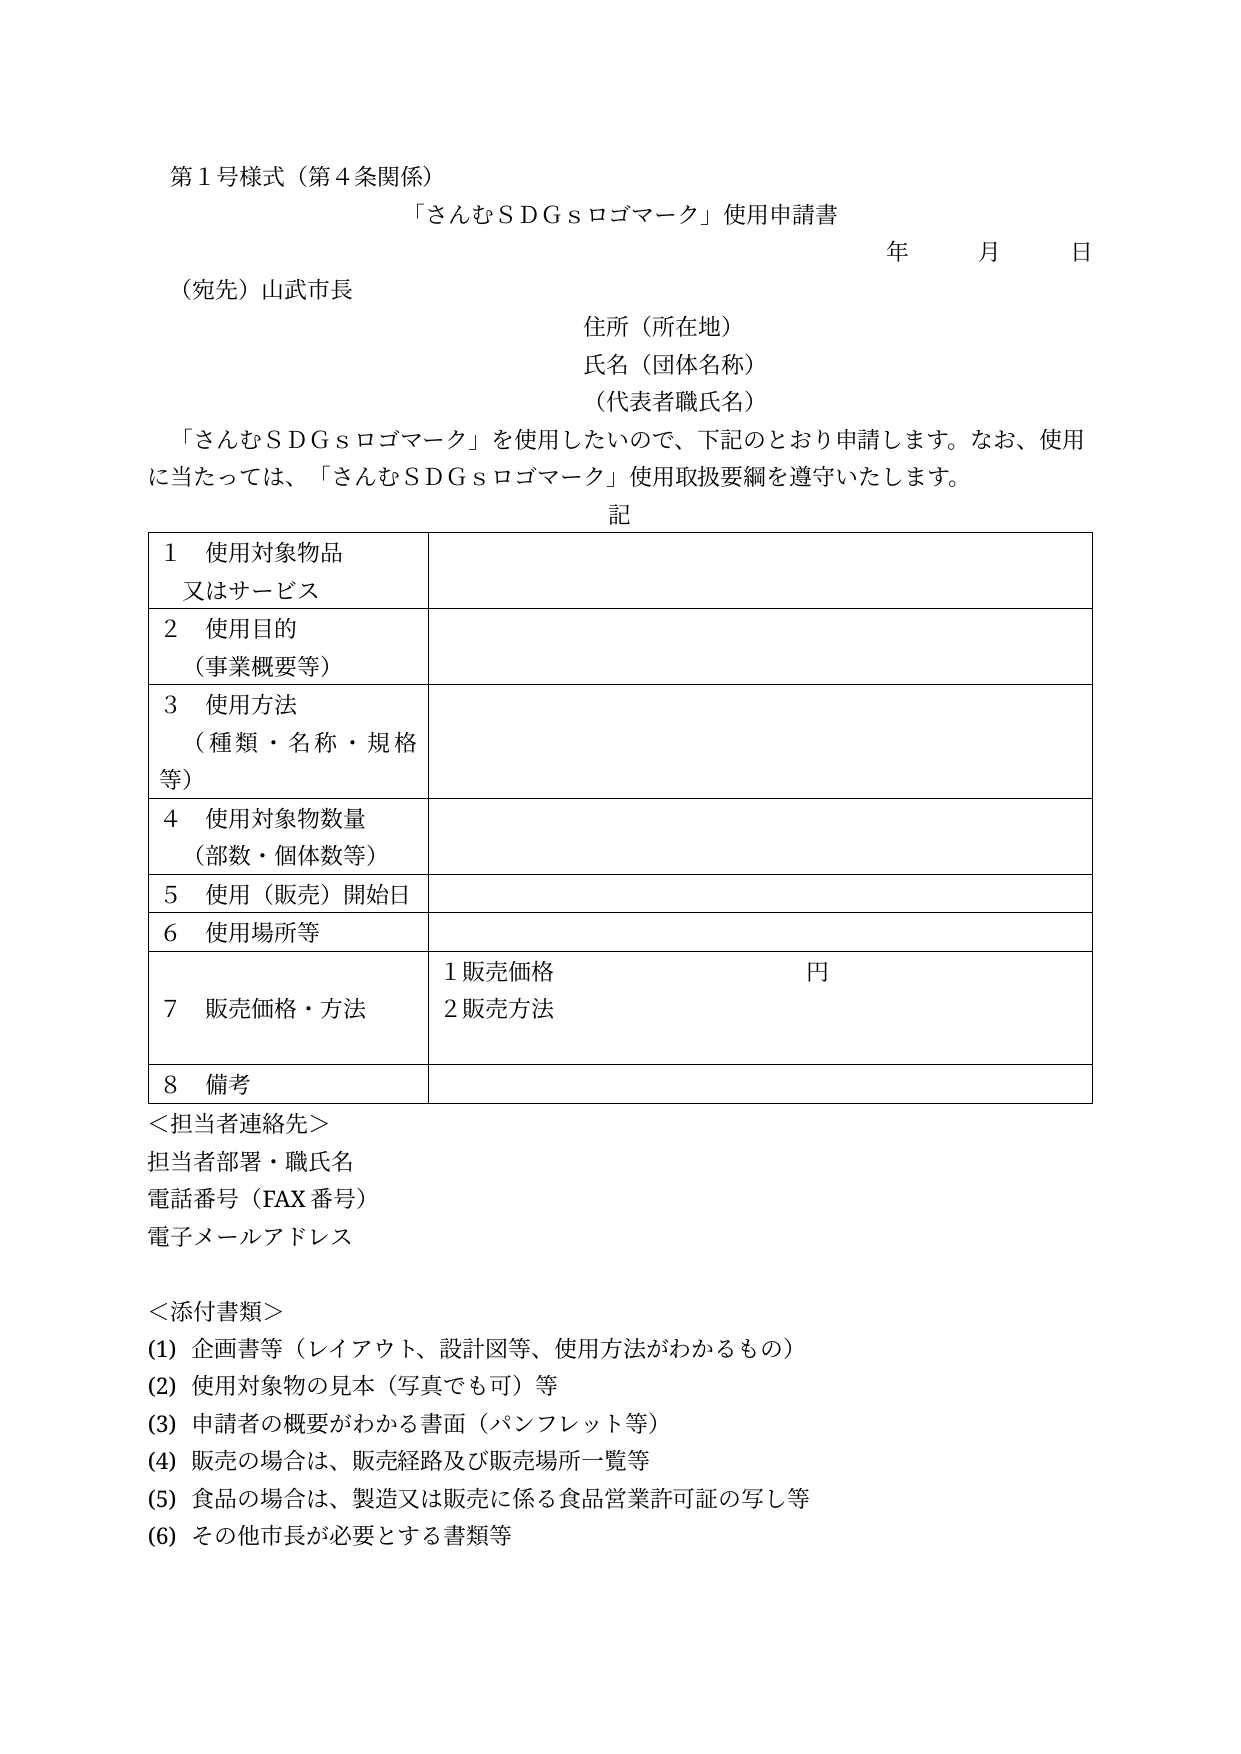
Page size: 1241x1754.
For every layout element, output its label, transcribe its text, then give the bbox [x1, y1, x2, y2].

table_cell [429, 1065, 1092, 1103]
text 担当者部署・職氏名 [148, 1141, 1092, 1179]
table_cell [429, 799, 1092, 873]
list 食品の場合は、製造又は販売に係る食品営業許可証の写し等 [148, 1479, 1092, 1516]
text 住所（所在地） [583, 307, 1092, 344]
table_cell [429, 609, 1092, 684]
text 電子メールアドレス [148, 1216, 1092, 1254]
list 販売の場合は、販売経路及び販売場所一覧等 [148, 1441, 1092, 1479]
text 氏名（団体名称） [583, 344, 1092, 382]
list 企画書等（レイアウト、設計図等、使用方法がわかるもの） [148, 1329, 1092, 1366]
text ＜添付書類＞ [148, 1291, 1092, 1329]
table_header １ 使用対象物品 又はサービス [149, 533, 428, 608]
table_cell ６ 使用場所等 [149, 913, 428, 951]
list その他市長が必要とする書類等 [148, 1516, 1092, 1554]
table_cell [429, 875, 1092, 912]
text （宛先）山武市長 [169, 269, 1092, 307]
table_cell [429, 913, 1092, 951]
text 「さんむＳＤＧｓロゴマーク」を使用したいので、下記のとおり申請します。なお、使用に当たっては、「さんむＳＤＧｓロゴマーク」使用取扱要綱を遵守いたします。 [148, 419, 1092, 494]
table_cell ５ 使用（販売）開始日 [149, 875, 428, 912]
table_cell ７ 販売価格・方法 [149, 952, 428, 1064]
text 第１号様式（第４条関係） [148, 157, 1092, 194]
text ＜担当者連絡先＞ [148, 1104, 1092, 1141]
table_cell １販売価格 円 ２販売方法 [429, 952, 1092, 1064]
subtitle 記 [148, 494, 1092, 532]
text 電話番号（FAX番号） [148, 1179, 1092, 1216]
table_cell ８ 備考 [149, 1065, 428, 1103]
list 申請者の概要がわかる書面（パンフレット等） [148, 1404, 1092, 1441]
table_cell ４ 使用対象物数量 （部数・個体数等） [149, 799, 428, 873]
text 年 月 日 [148, 232, 1092, 269]
table_header [429, 533, 1092, 608]
table_cell [429, 685, 1092, 797]
table_cell ２ 使用目的 （事業概要等） [149, 609, 428, 684]
text （代表者職氏名） [583, 382, 1092, 419]
table_cell ３ 使用方法 （種類・名称・規格等） [149, 685, 428, 797]
list 使用対象物の見本（写真でも可）等 [148, 1366, 1092, 1404]
text 「さんむＳＤＧｓロゴマーク」使用申請書 [148, 194, 1092, 232]
